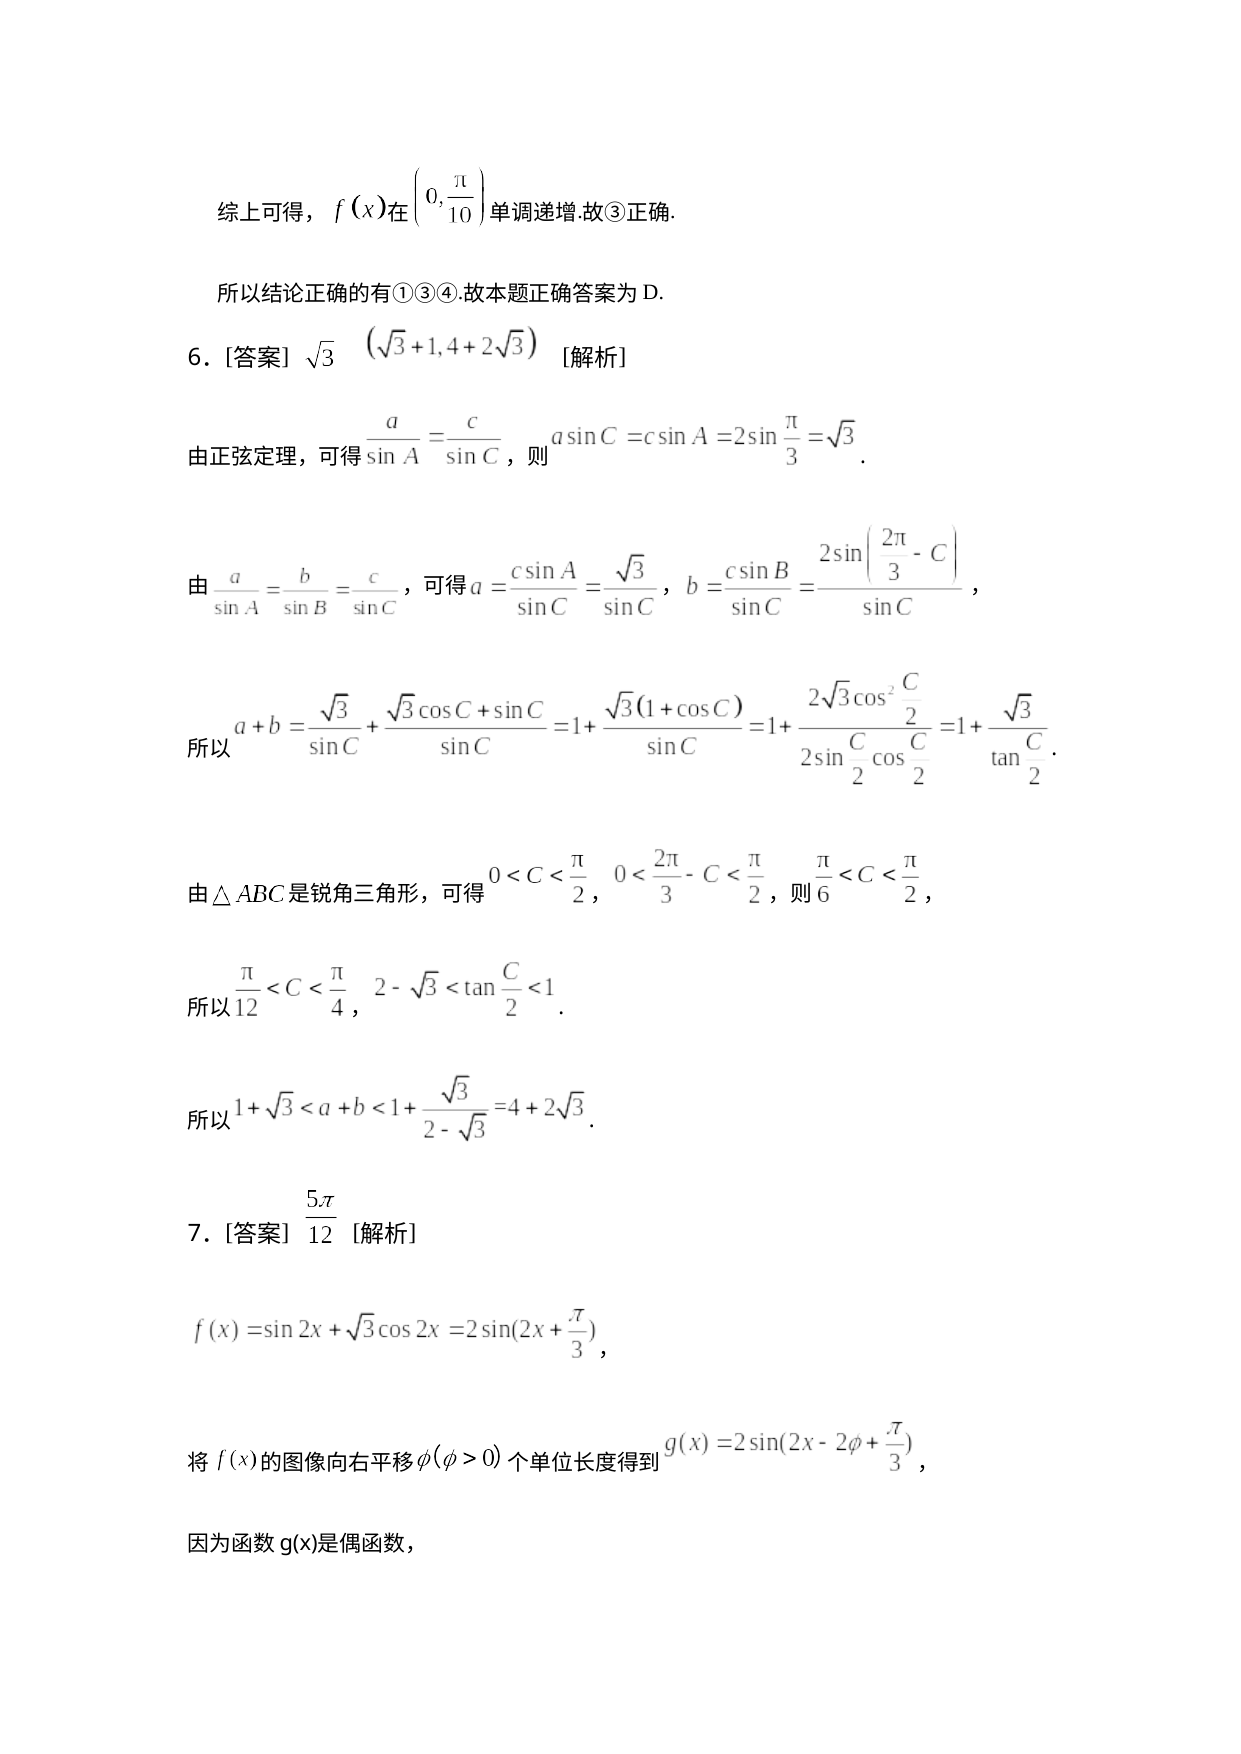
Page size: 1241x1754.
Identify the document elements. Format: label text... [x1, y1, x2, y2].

text 6．[答案] [解析] [187, 324, 1053, 389]
text 所以结论正确的有①③④.故本题正确答案为D. [217, 275, 1053, 308]
text ， [187, 1298, 1053, 1396]
text 由是锐角三角形，可得，，则， [187, 843, 1053, 941]
text 由正弦定理，可得，则. [187, 406, 1053, 503]
text 7．[答案] [解析] [187, 1183, 1053, 1281]
text 将的图像向右平移个单位长度得到， [187, 1412, 1053, 1509]
text 所以. [187, 665, 1053, 828]
text 由，可得， ， [187, 519, 1053, 649]
text 因为函数g(x)是偶函数， [187, 1525, 1053, 1558]
text 所以. [187, 1070, 1053, 1168]
text 综上可得，在单调递增.故③正确. [217, 162, 1053, 259]
text 所以，. [187, 957, 1053, 1054]
